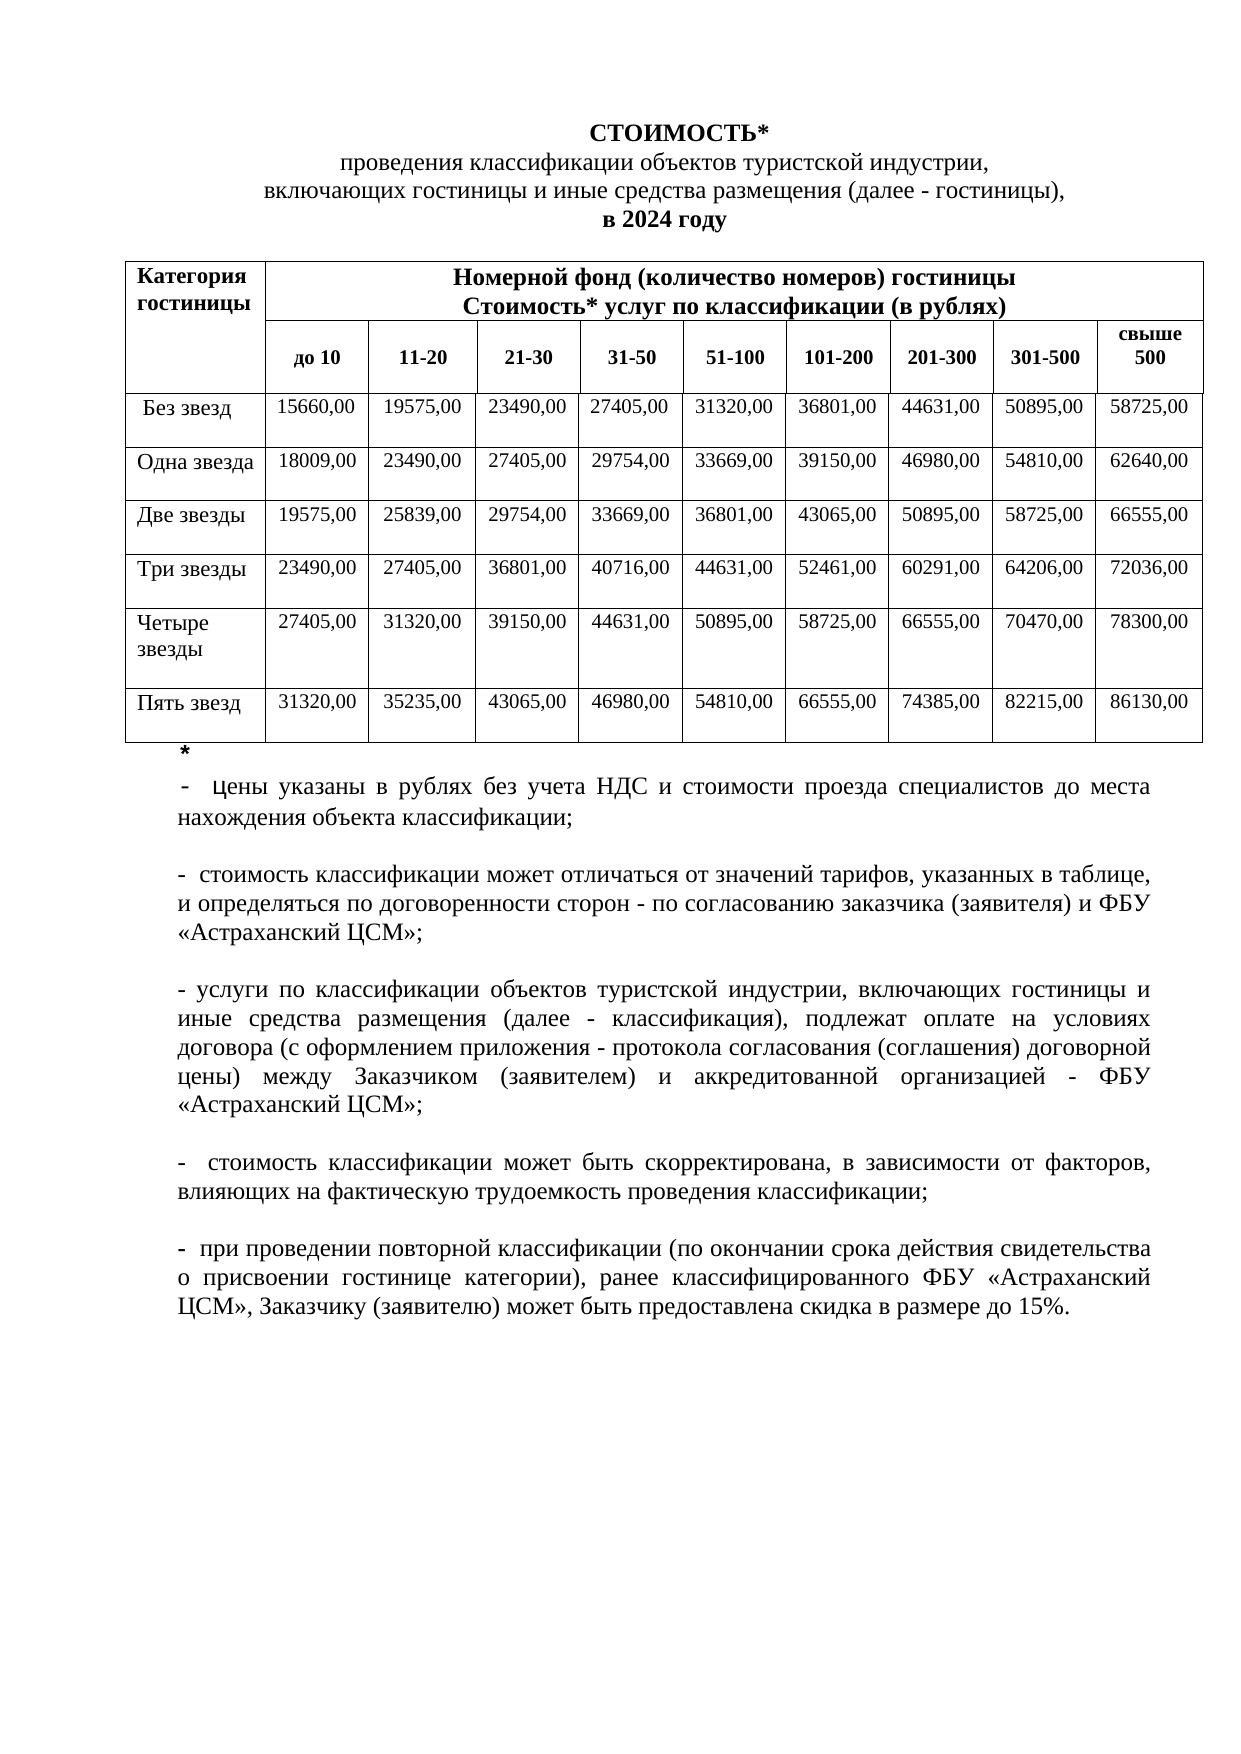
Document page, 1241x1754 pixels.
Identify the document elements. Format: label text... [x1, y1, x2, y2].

table_cell 19575,00 [369, 394, 475, 447]
table_cell 35235,00 [369, 689, 475, 742]
table_cell Три звезды [126, 555, 265, 608]
table_cell 44631,00 [683, 555, 785, 608]
table_cell 39150,00 [476, 609, 578, 688]
table_cell 31320,00 [683, 394, 785, 447]
table_cell 51-100 [684, 321, 786, 393]
table_cell 40716,00 [579, 555, 682, 608]
text включающих гостиницы и иные средства размещения (далее - гостиницы), [177, 176, 1152, 204]
text - стоимость классификации может отличаться от значений тарифов, указанных в таблице, и определяться по договоренности сторон - по согласованию заказчика (заявителя) и ФБУ «Астраханский ЦСМ»; [177, 859, 1152, 946]
table_cell Пять звезд [126, 689, 265, 742]
table_cell Две звезды [126, 501, 265, 554]
table_cell 66555,00 [1096, 501, 1202, 554]
table_cell 58725,00 [1096, 394, 1202, 447]
table_cell 23490,00 [266, 555, 368, 608]
table_cell 31320,00 [369, 609, 475, 688]
table_cell 86130,00 [1096, 689, 1202, 742]
table_cell 27405,00 [266, 609, 368, 688]
table_cell 36801,00 [683, 501, 785, 554]
table_cell 15660,00 [266, 394, 368, 447]
table_cell 58725,00 [786, 609, 888, 688]
table_cell 43065,00 [786, 501, 888, 554]
table_cell 46980,00 [889, 448, 992, 500]
table_cell 66555,00 [786, 689, 888, 742]
table_cell 74385,00 [889, 689, 992, 742]
table_cell 101-200 [787, 321, 890, 393]
table_cell 31320,00 [266, 689, 368, 742]
table_cell 29754,00 [579, 448, 682, 500]
table_cell 27405,00 [579, 394, 682, 447]
text - услуги по классификации объектов туристской индустрии, включающих гостиницы и иные средства размещения (далее - классификация), подлежат оплате на условиях договора (с оформлением приложения - протокола согласования (соглашения) договорной цены) между Заказчиком (заявителем) и аккредитованной организацией - ФБУ «Астраханский ЦСМ»; [177, 974, 1152, 1118]
table_cell 44631,00 [579, 609, 682, 688]
table_cell 301-500 [994, 321, 1097, 393]
text проведения классификации объектов туристской индустрии, [177, 147, 1152, 176]
table_cell 36801,00 [786, 394, 888, 447]
table_cell Без звезд [126, 394, 265, 447]
table_cell 31-50 [581, 321, 683, 393]
table_cell 52461,00 [786, 555, 888, 608]
table_cell 29754,00 [476, 501, 578, 554]
text СТОИМОСТЬ* [207, 118, 1152, 147]
text - цены указаны в рублях без учета НДС и стоимости проезда специалистов до места нахождения объекта классификации; [177, 771, 1152, 831]
table_cell 33669,00 [579, 501, 682, 554]
table_cell 46980,00 [579, 689, 682, 742]
table_cell 18009,00 [266, 448, 368, 500]
table_header Номерной фонд (количество номеров) гостиницы Стоимость* услуг по классификации (в рублях) [266, 262, 1203, 320]
text * [177, 743, 1152, 771]
table_cell 72036,00 [1096, 555, 1202, 608]
table_cell 60291,00 [889, 555, 992, 608]
table_cell 50895,00 [683, 609, 785, 688]
table_cell 64206,00 [993, 555, 1095, 608]
table_cell Одна звезда [126, 448, 265, 500]
table_cell 44631,00 [889, 394, 992, 447]
table_cell 54810,00 [993, 448, 1095, 500]
table_cell 54810,00 [683, 689, 785, 742]
table_cell 58725,00 [993, 501, 1095, 554]
text в 2024 году [177, 204, 1152, 233]
table_cell 36801,00 [476, 555, 578, 608]
table_cell до 10 [266, 321, 368, 393]
table_header Категория гостиницы [126, 262, 265, 393]
table_cell 66555,00 [889, 609, 992, 688]
table_cell 23490,00 [369, 448, 475, 500]
table_cell 19575,00 [266, 501, 368, 554]
table_cell 21-30 [478, 321, 580, 393]
table_cell 23490,00 [476, 394, 578, 447]
table_cell 33669,00 [683, 448, 785, 500]
table_cell 50895,00 [993, 394, 1095, 447]
text - при проведении повторной классификации (по окончании срока действия свидетельства о присвоении гостинице категории), ранее классифицированного ФБУ «Астраханский ЦСМ», Заказчику (заявителю) может быть предоставлена скидка в размере до 15%. [177, 1233, 1152, 1319]
table_cell 11-20 [369, 321, 477, 393]
table_cell 70470,00 [993, 609, 1095, 688]
table_cell 50895,00 [889, 501, 992, 554]
table_cell 82215,00 [993, 689, 1095, 742]
table_cell свыше 500 [1098, 321, 1203, 393]
table_cell 78300,00 [1096, 609, 1202, 688]
table_cell 39150,00 [786, 448, 888, 500]
text - стоимость классификации может быть скорректирована, в зависимости от факторов, влияющих на фактическую трудоемкость проведения классификации; [177, 1147, 1152, 1204]
table_cell 25839,00 [369, 501, 475, 554]
table_cell 27405,00 [369, 555, 475, 608]
table_cell 27405,00 [476, 448, 578, 500]
table_cell 43065,00 [476, 689, 578, 742]
table_cell 62640,00 [1096, 448, 1202, 500]
table_cell 201-300 [891, 321, 993, 393]
table_cell Четыре звезды [126, 609, 265, 688]
